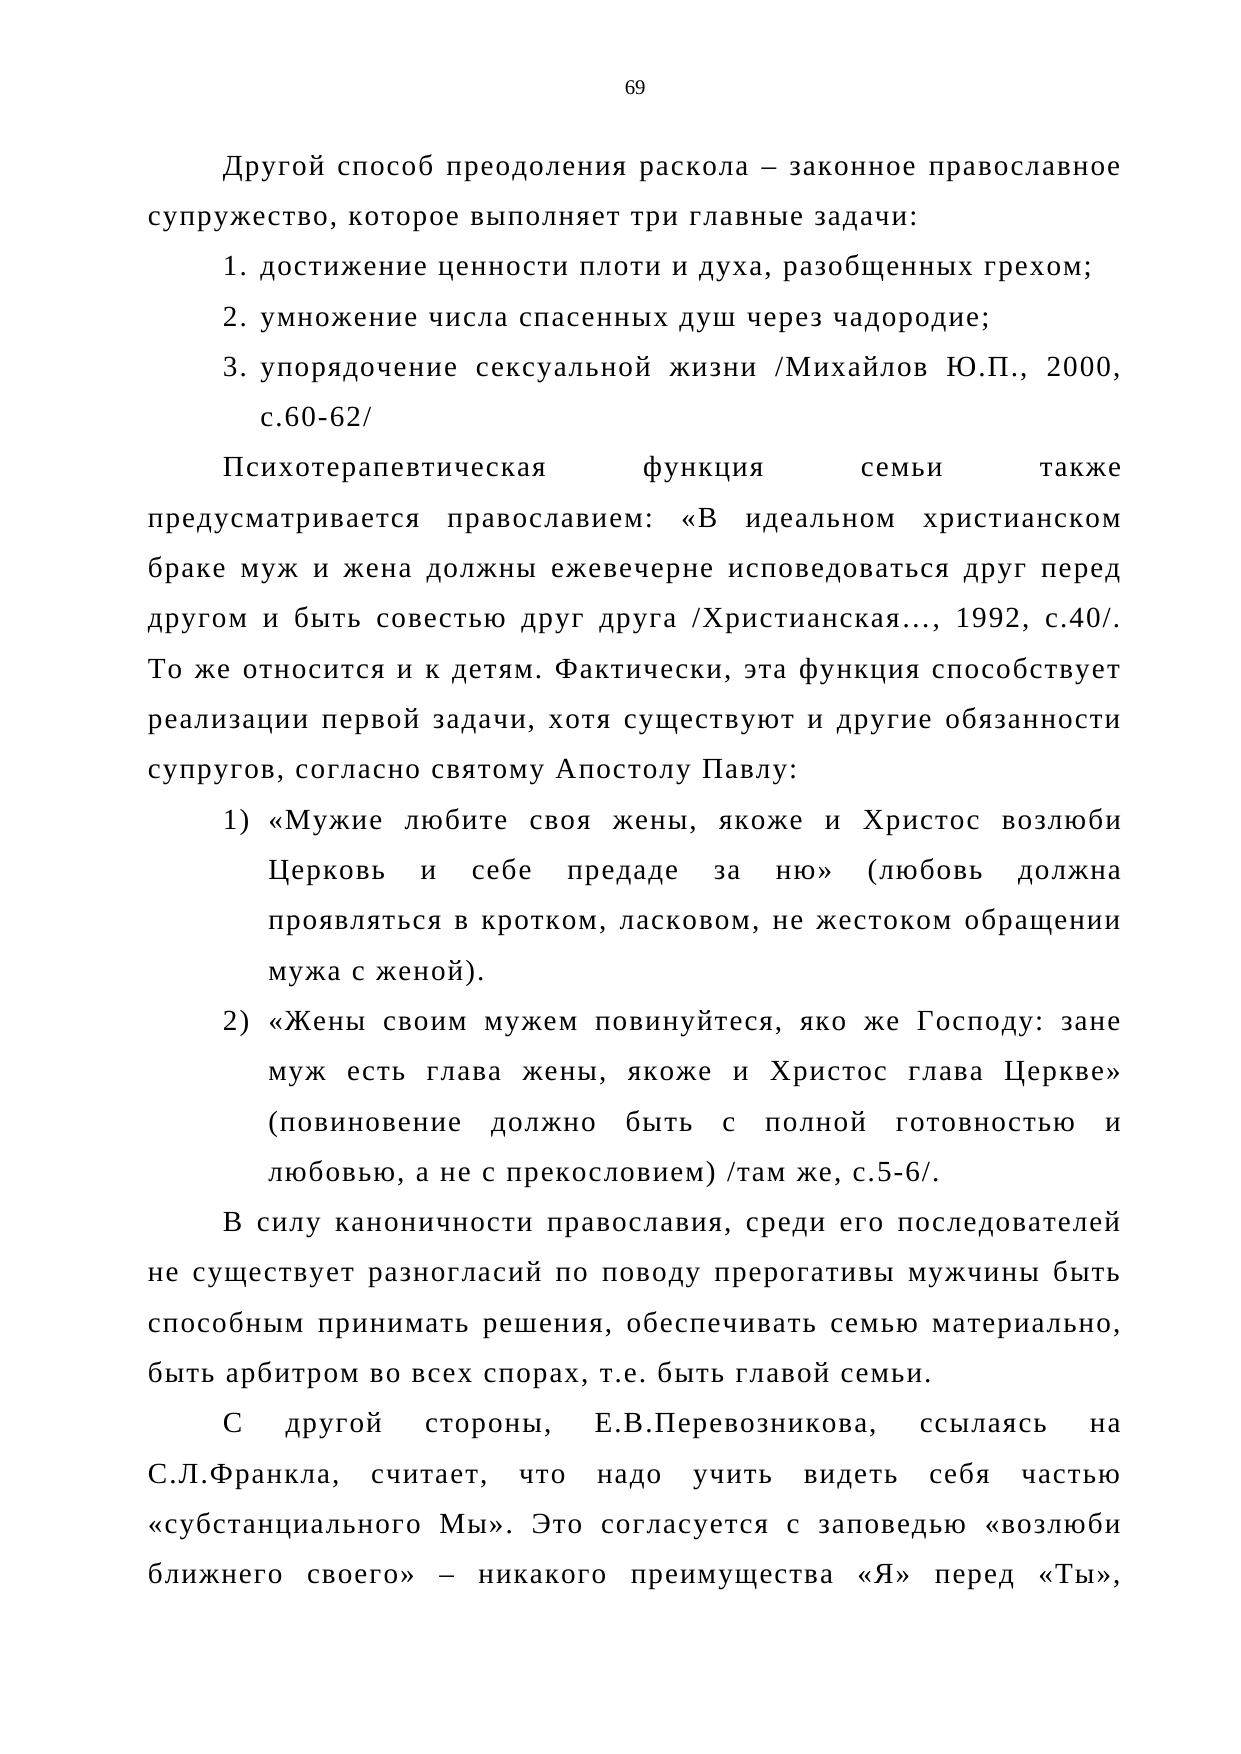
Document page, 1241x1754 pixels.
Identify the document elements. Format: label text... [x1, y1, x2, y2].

title достижение ценности плоти и духа, разобщенных грехом; [223, 248, 1122, 282]
title умножение числа спасенных душ через чадородие; [223, 299, 1122, 332]
title «Мужие любите своя жены, якоже и Христос возлюби Церковь и себе предаде за ню» (любовь должна проявляться в кротком, ласковом, не жестоком обращении мужа с женой). [223, 802, 1122, 986]
title «Жены своим мужем повинуйтеся, яко же Господу: зане муж есть глава жены, якоже и Христос глава Церкве» (повиновение должно быть с полной готовностью и любовью, а не с прекословием) /там же, с.5-6/. [223, 1003, 1122, 1187]
title Другой способ преодоления раскола – законное православное супружество, которое выполняет три главные задачи: [148, 148, 1122, 232]
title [148, 1406, 1122, 1590]
title упорядочение сексуальной жизни /Михайлов Ю.П., 2000, с.60-62/ [223, 349, 1122, 433]
title Психотерапевтическая функция семьи также предусматривается православием: «В идеальном христианском браке муж и жена должны ежевечерне исповедоваться друг перед другом и быть совестью друг друга /Христианская…, 1992, с.40/. То же относится и к детям. Фактически, эта функция способствует реализации первой задачи, хотя существуют и другие обязанности супругов, согласно святому Апостолу Павлу: [148, 449, 1122, 785]
title В силу каноничности православия, среди его последователей не существует разногласий по поводу прерогативы мужчины быть способным принимать решения, обеспечивать семью материально, быть арбитром во всех спорах, т.е. быть главой семьи. [148, 1204, 1122, 1389]
